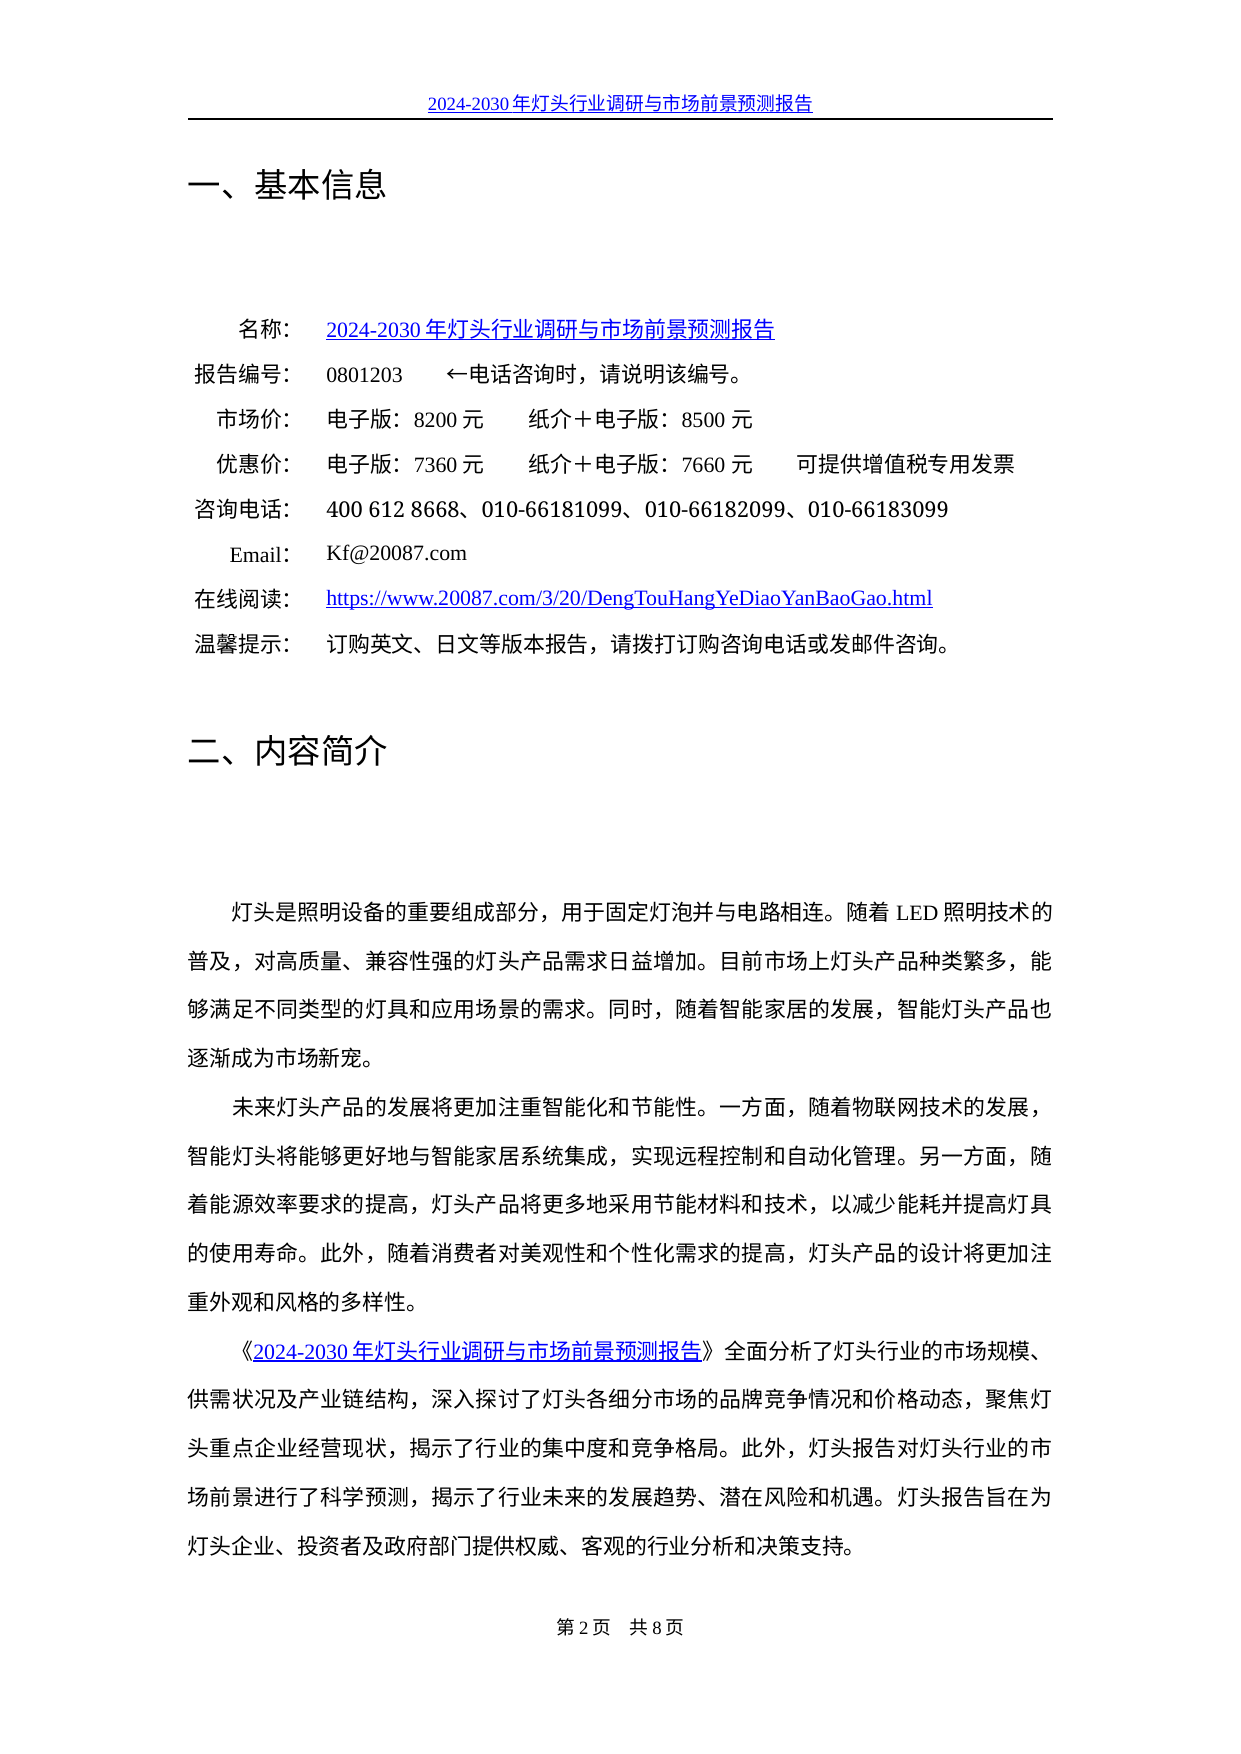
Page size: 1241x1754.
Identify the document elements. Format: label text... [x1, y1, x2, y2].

table_cell 电子版：7360 元 纸介＋电子版：7660 元 可提供增值税专用发票 [315, 447, 1073, 492]
table_header 名称： [167, 312, 315, 357]
table_cell 订购英文、日文等版本报告，请拨打订购咨询电话或发邮件咨询。 [315, 627, 1073, 672]
title 二、内容简介 [187, 717, 1053, 782]
table_cell 温馨提示： [167, 627, 315, 672]
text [187, 894, 1053, 1561]
table_cell [315, 582, 1073, 627]
table_cell 咨询电话： [167, 492, 315, 537]
table_header 2024-2030年灯头行业调研与市场前景预测报告 [315, 312, 1073, 357]
title 一、基本信息 [187, 150, 1053, 215]
table_cell Email： [167, 537, 315, 582]
table_cell 报告编号： [167, 357, 315, 402]
table_cell 优惠价： [167, 447, 315, 492]
table_cell 在线阅读： [167, 582, 315, 627]
table_cell 市场价： [167, 402, 315, 447]
table_cell Kf@20087.com [315, 537, 1073, 582]
table_cell 0801203 ←电话咨询时，请说明该编号。 [315, 357, 1073, 402]
table_cell 电子版：8200 元 纸介＋电子版：8500 元 [315, 402, 1073, 447]
table_cell 400 612 8668、010-66181099、010-66182099、010-66183099 [315, 492, 1073, 537]
